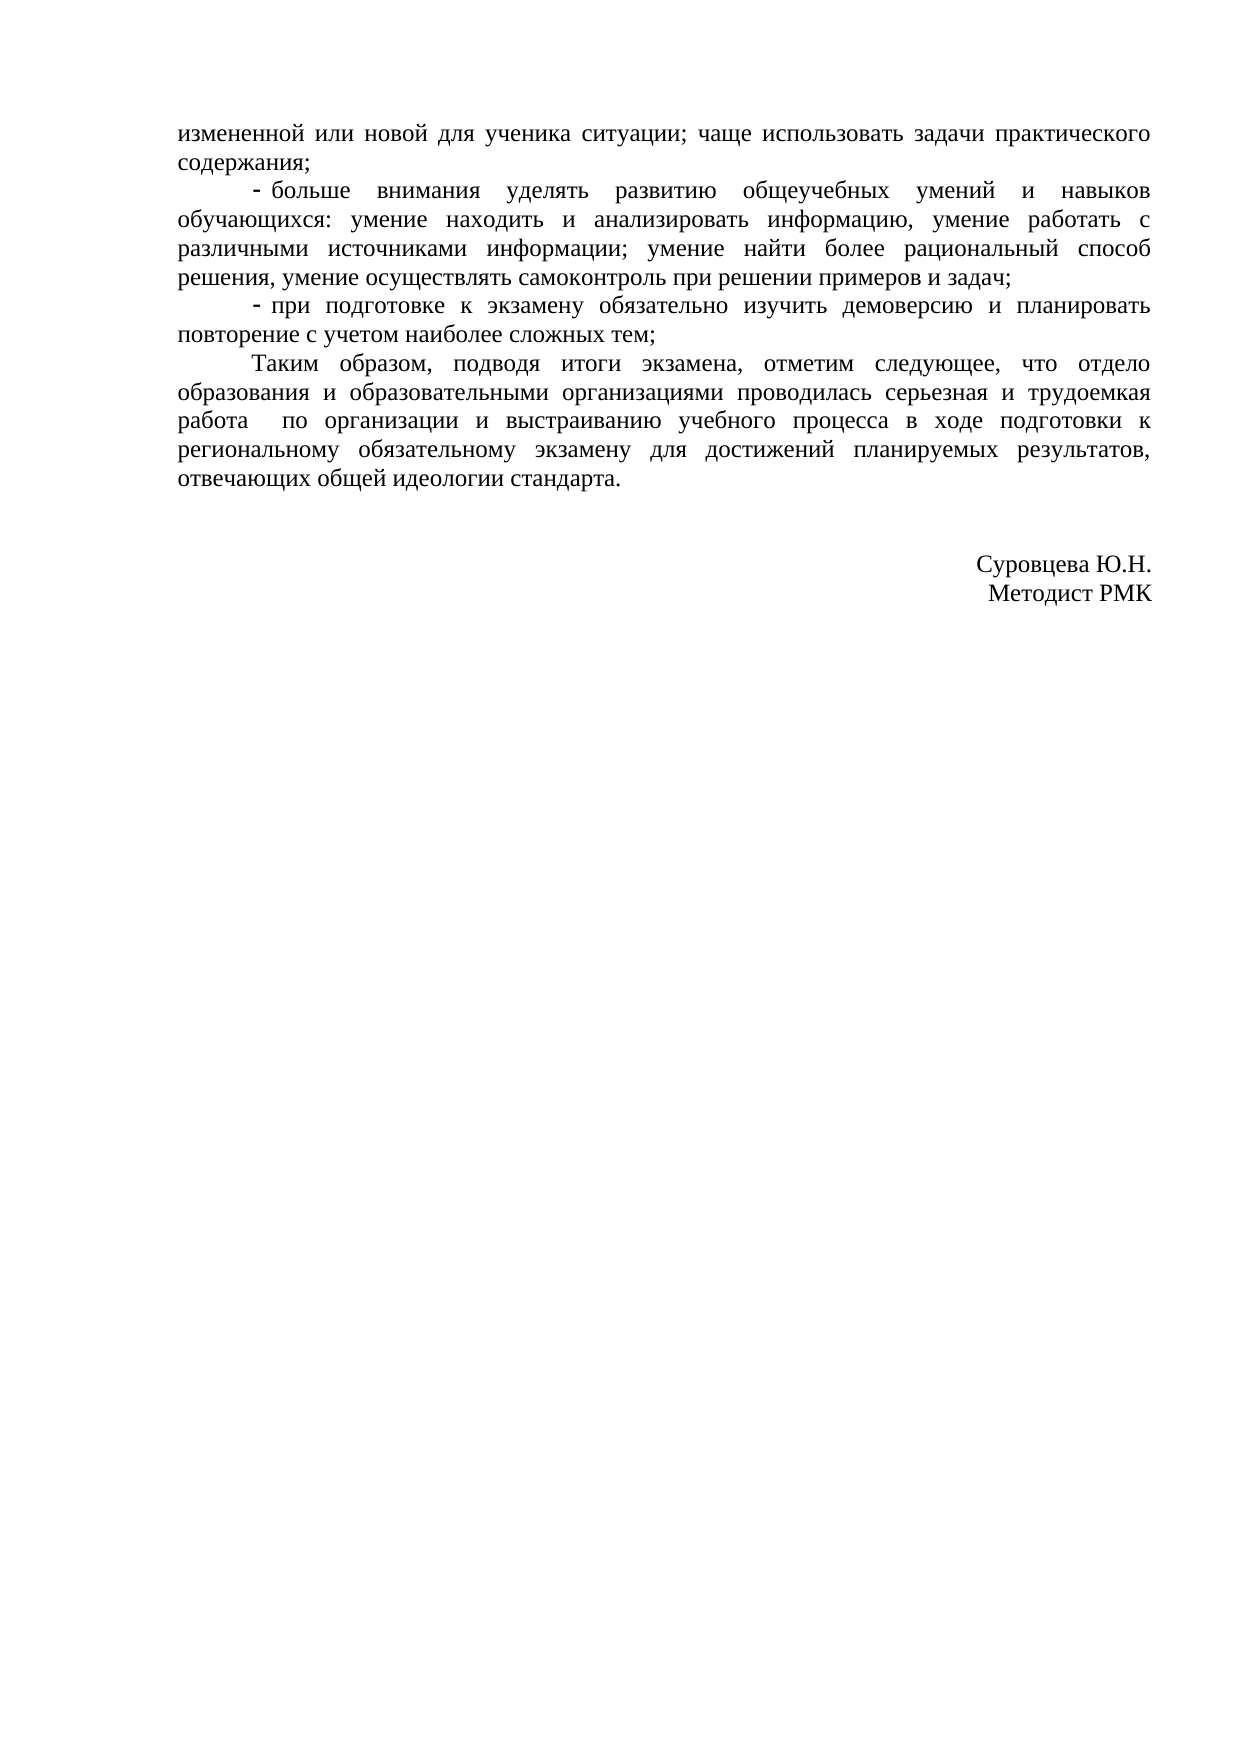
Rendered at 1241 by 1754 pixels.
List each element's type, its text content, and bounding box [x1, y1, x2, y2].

list при подготовке к экзамену обязательно изучить демоверсию и планировать повторение с учетом наиболее сложных тем; [177, 291, 1152, 348]
text Методист РМК [177, 578, 1152, 607]
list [177, 118, 1152, 176]
list больше внимания уделять развитию общеучебных умений и навыков обучающихся: умение находить и анализировать информацию, умение работать с различными источниками информации; умение найти более рациональный способ решения, умение осуществлять самоконтроль при решении примеров и задач; [177, 176, 1152, 291]
text Суровцева Ю.Н. [177, 549, 1152, 578]
text Таким образом, подводя итоги экзамена, отметим следующее, что отдело образования и образовательными организациями проводилась серьезная и трудоемкая работа по организации и выстраиванию учебного процесса в ходе подготовки к региональному обязательному экзамену для достижений планируемых результатов, отвечающих общей идеологии стандарта. [177, 348, 1152, 492]
